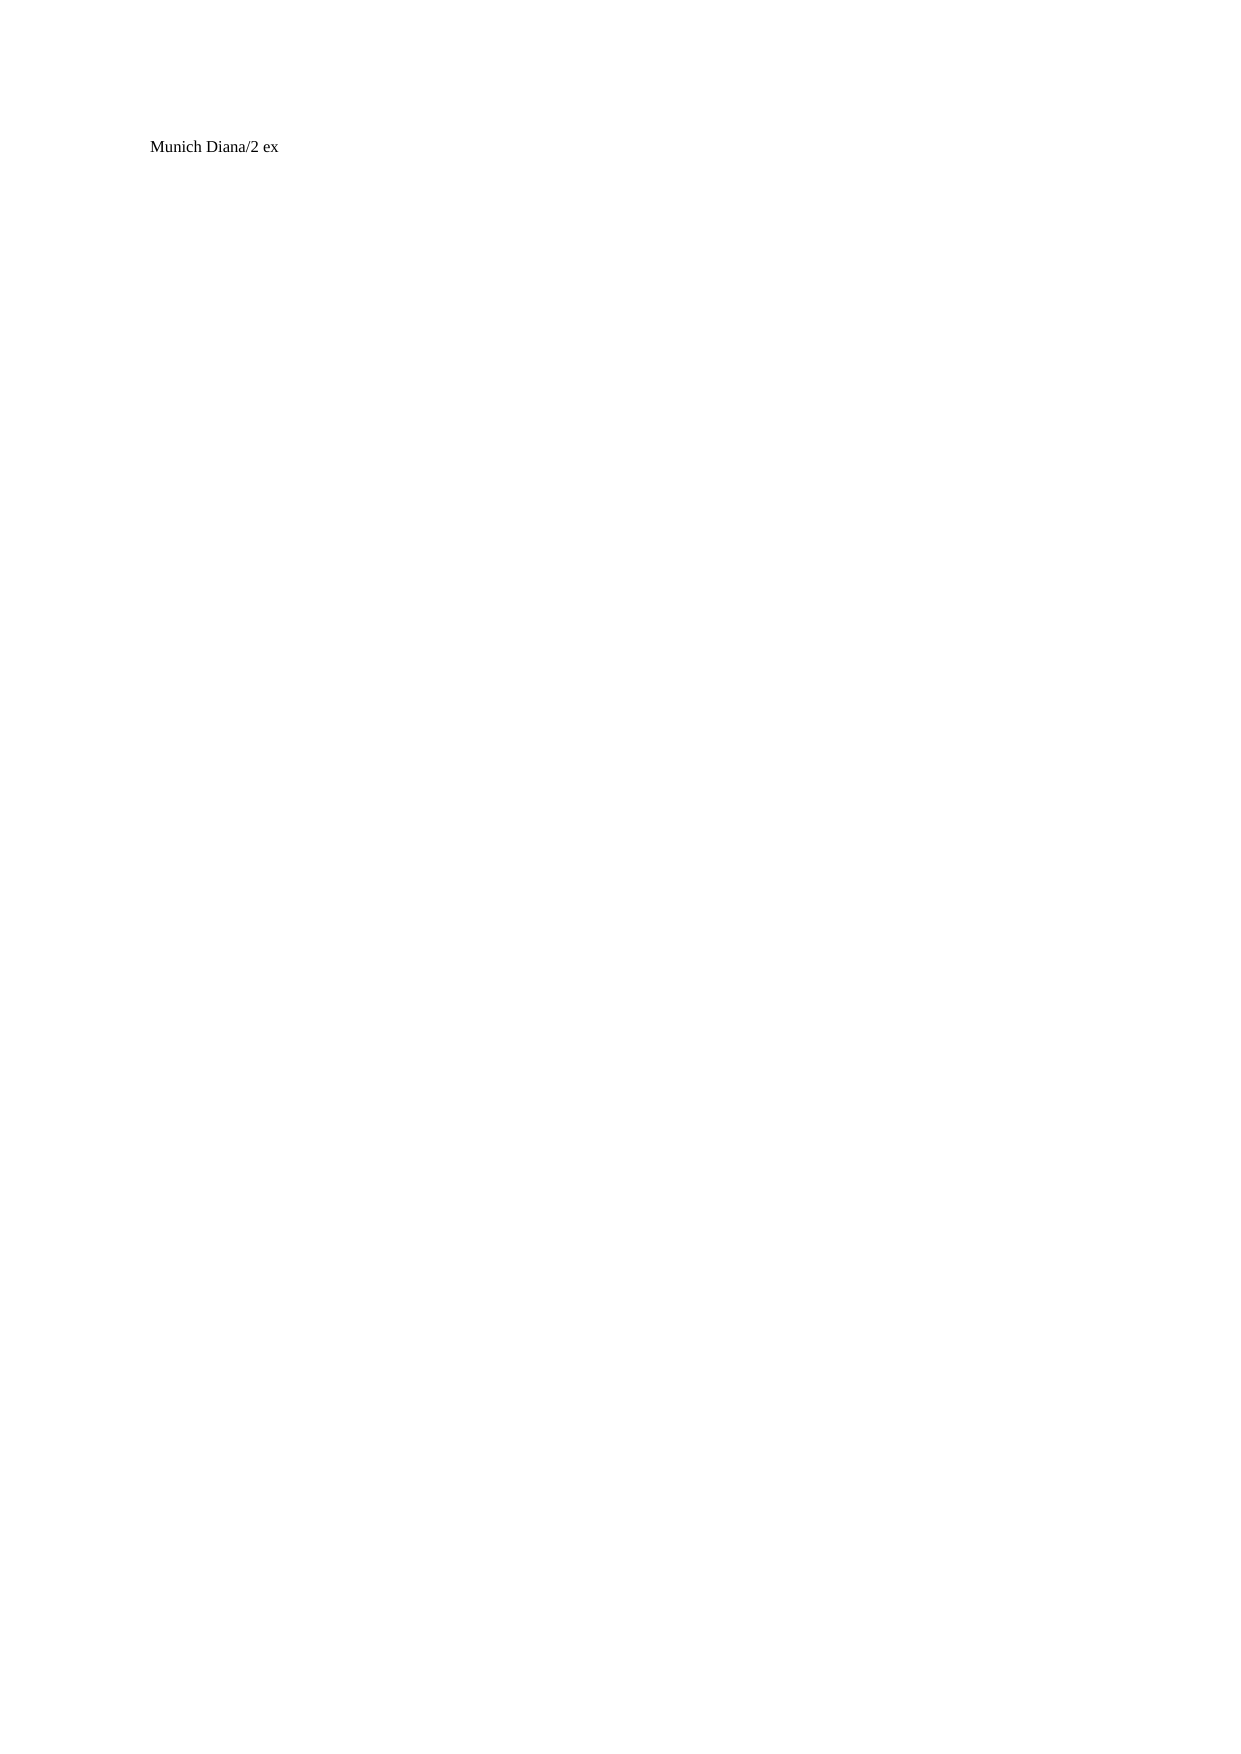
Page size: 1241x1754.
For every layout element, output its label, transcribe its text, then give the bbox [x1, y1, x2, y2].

text Munich Diana/2 ex [150, 137, 1122, 156]
